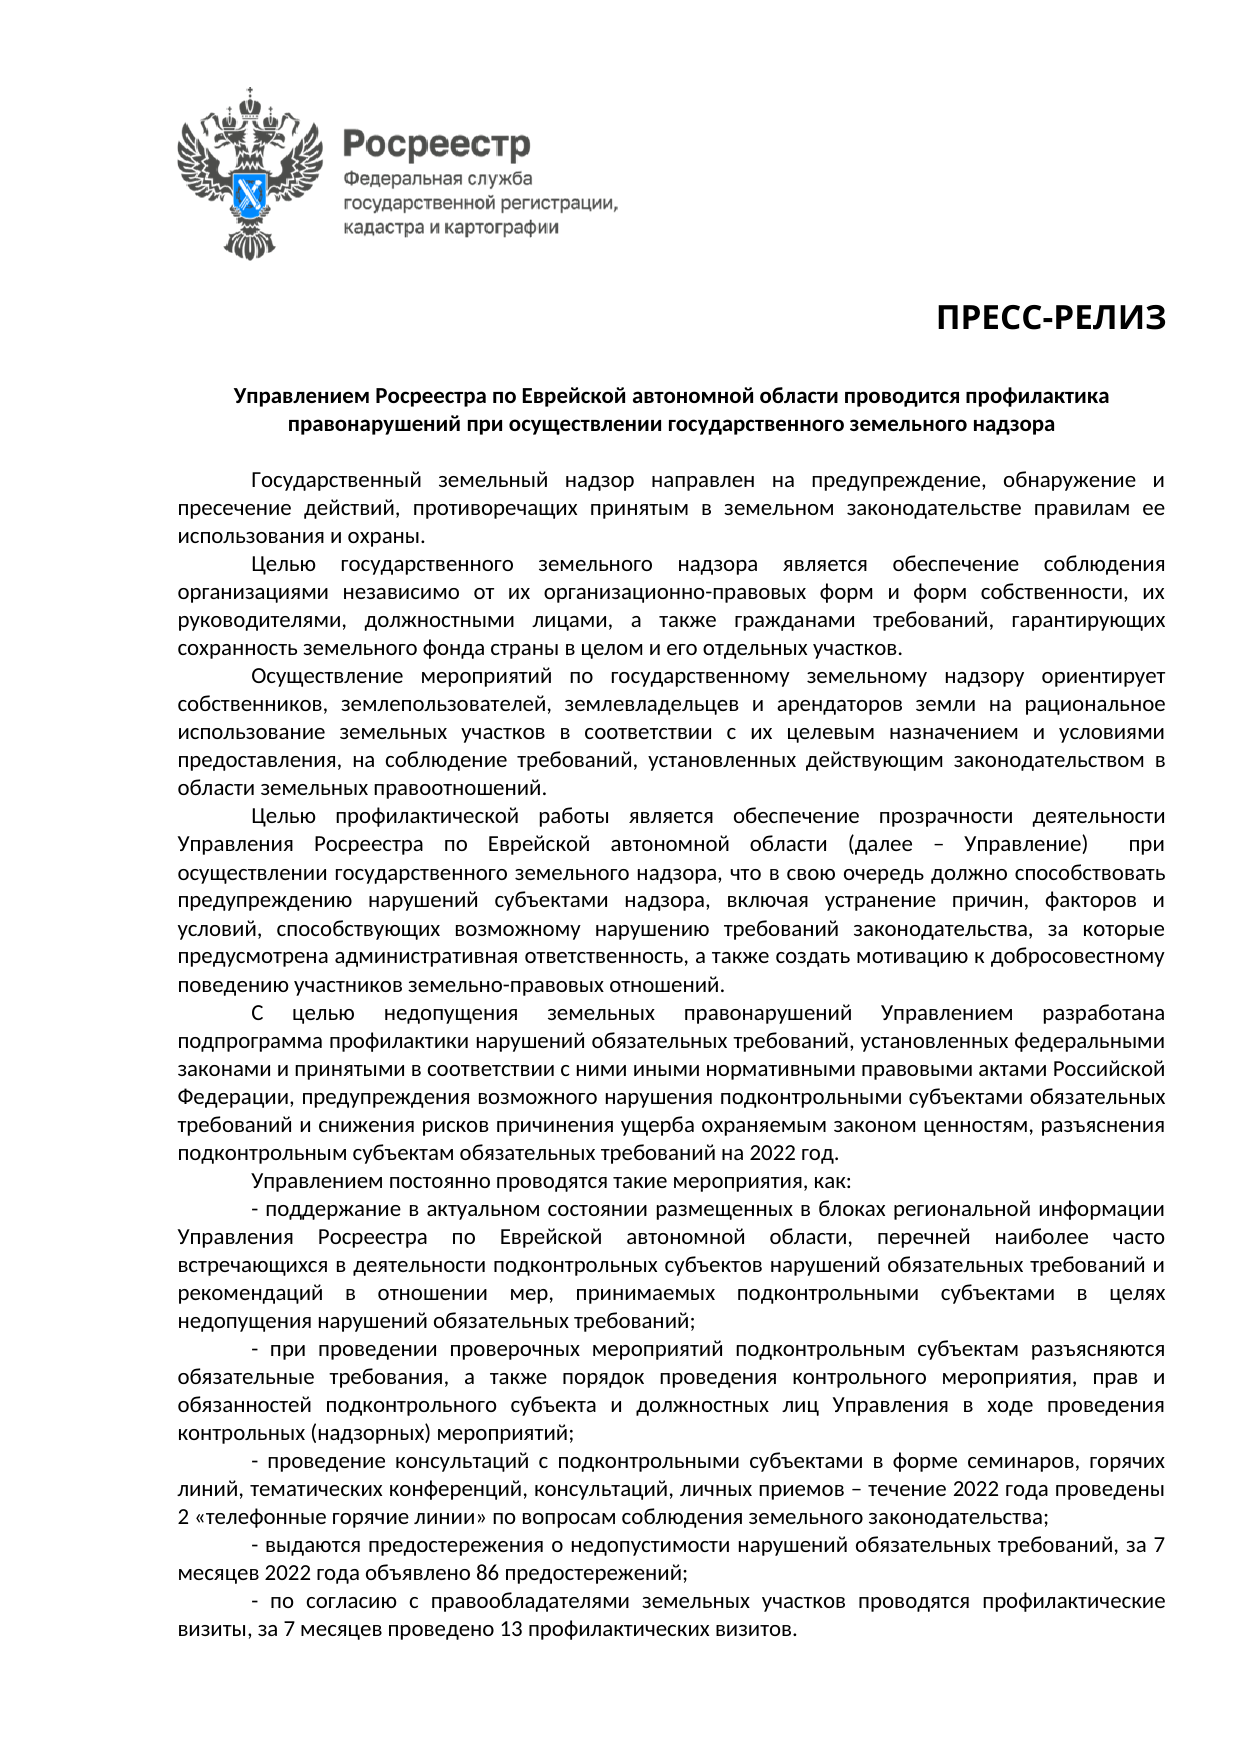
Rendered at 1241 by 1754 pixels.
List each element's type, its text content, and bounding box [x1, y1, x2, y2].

text Целью государственного земельного надзора является обеспечение соблюдения организациями независимо от их организационно-правовых форм и форм собственности, их руководителями, должностными лицами, а также гражданами требований, гарантирующих сохранность земельного фонда страны в целом и его отдельных участков. [177, 549, 1167, 661]
text Управлением Росреестра по Еврейской автономной области проводится профилактика правонарушений при осуществлении государственного земельного надзора [177, 381, 1167, 437]
text Государственный земельный надзор направлен на предупреждение, обнаружение и пресечение действий, противоречащих принятым в земельном законодательстве правилам ее использования и охраны. [177, 465, 1167, 549]
text Управлением постоянно проводятся такие мероприятия, как: [177, 1166, 1167, 1194]
text - поддержание в актуальном состоянии размещенных в блоках региональной информации Управления Росреестра по Еврейской автономной области, перечней наиболее часто встречающихся в деятельности подконтрольных субъектов нарушений обязательных требований и рекомендаций в отношении мер, принимаемых подконтрольными субъектами в целях недопущения нарушений обязательных требований; [177, 1194, 1167, 1334]
text - при проведении проверочных мероприятий подконтрольным субъектам разъясняются обязательные требования, а также порядок проведения контрольного мероприятия, прав и обязанностей подконтрольного субъекта и должностных лиц Управления в ходе проведения контрольных (надзорных) мероприятий; [177, 1334, 1167, 1446]
text - проведение консультаций с подконтрольными субъектами в форме семинаров, горячих линий, тематических конференций, консультаций, личных приемов – течение 2022 года проведены 2 «телефонные горячие линии» по вопросам соблюдения земельного законодательства; [177, 1446, 1167, 1530]
text - выдаются предостережения о недопустимости нарушений обязательных требований, за 7 месяцев 2022 года объявлено 86 предостережений; [177, 1530, 1167, 1586]
text ПРЕСС-РЕЛИЗ [177, 294, 1167, 339]
text - по согласию с правообладателями земельных участков проводятся профилактические визиты, за 7 месяцев проведено 13 профилактических визитов. [177, 1586, 1167, 1642]
text С целью недопущения земельных правонарушений Управлением разработана подпрограмма профилактики нарушений обязательных требований, установленных федеральными законами и принятыми в соответствии с ними иными нормативными правовыми актами Российской Федерации, предупреждения возможного нарушения подконтрольными субъектами обязательных требований и снижения рисков причинения ущерба охраняемым законом ценностям, разъяснения подконтрольным субъектам обязательных требований на 2022 год. [177, 998, 1167, 1166]
text Осуществление мероприятий по государственному земельному надзору ориентирует собственников, землепользователей, землевладельцев и арендаторов земли на рациональное использование земельных участков в соответствии с их целевым назначением и условиями предоставления, на соблюдение требований, установленных действующим законодательством в области земельных правоотношений. [177, 661, 1167, 802]
picture [177, 87, 618, 261]
text Целью профилактической работы является обеспечение прозрачности деятельности Управления Росреестра по Еврейской автономной области (далее – Управление) при осуществлении государственного земельного надзора, что в свою очередь должно способствовать предупреждению нарушений субъектами надзора, включая устранение причин, факторов и условий, способствующих возможному нарушению требований законодательства, за которые предусмотрена административная ответственность, а также создать мотивацию к добросовестному поведению участников земельно-правовых отношений. [177, 802, 1167, 998]
